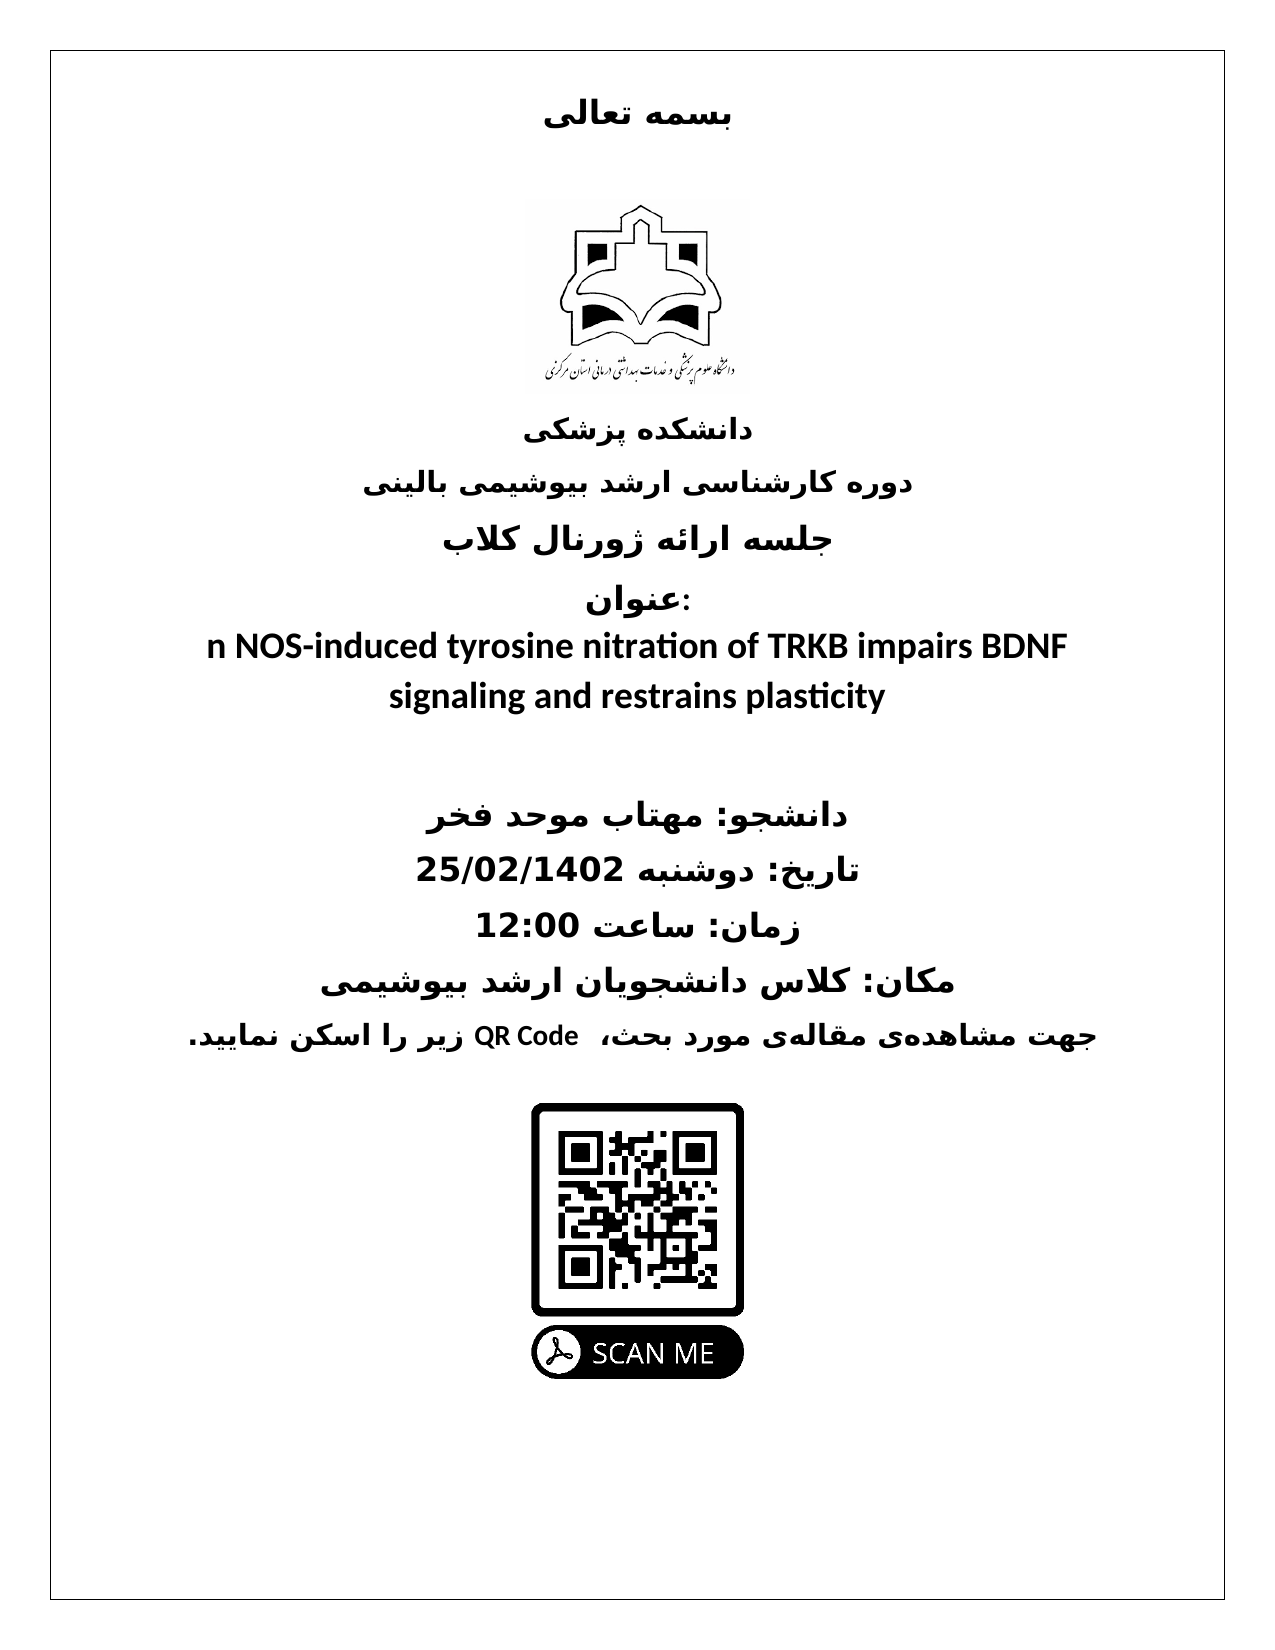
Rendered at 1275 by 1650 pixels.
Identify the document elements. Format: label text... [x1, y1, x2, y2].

text بسمه تعالی [150, 94, 1125, 133]
text جلسه ارائه ژورنال کلاب [150, 519, 1125, 558]
text تاریخ: دوشنبه 25/02/1402 [150, 851, 1125, 889]
text دانشجو: مهتاب موحد فخر [150, 795, 1125, 834]
text جهت مشاهده‌ی مقاله‌‌ی مورد بحث، QR Code زیر را اسکن نمایید. [150, 1017, 1125, 1053]
text زمان: ساعت 12:00 [150, 906, 1125, 945]
text دانشکده پزشکی [150, 412, 1125, 446]
text عنوان: n NOS-induced tyrosine nitration of TRKB impairs BDNF signaling and restrains plasticity [150, 578, 1125, 717]
text دوره کارشناسی ارشد بیوشیمی بالینی [150, 466, 1125, 500]
text مکان: کلاس دانشجویان ارشد بیوشیمی [150, 962, 1125, 1001]
picture [525, 199, 750, 394]
picture [531, 1103, 744, 1379]
